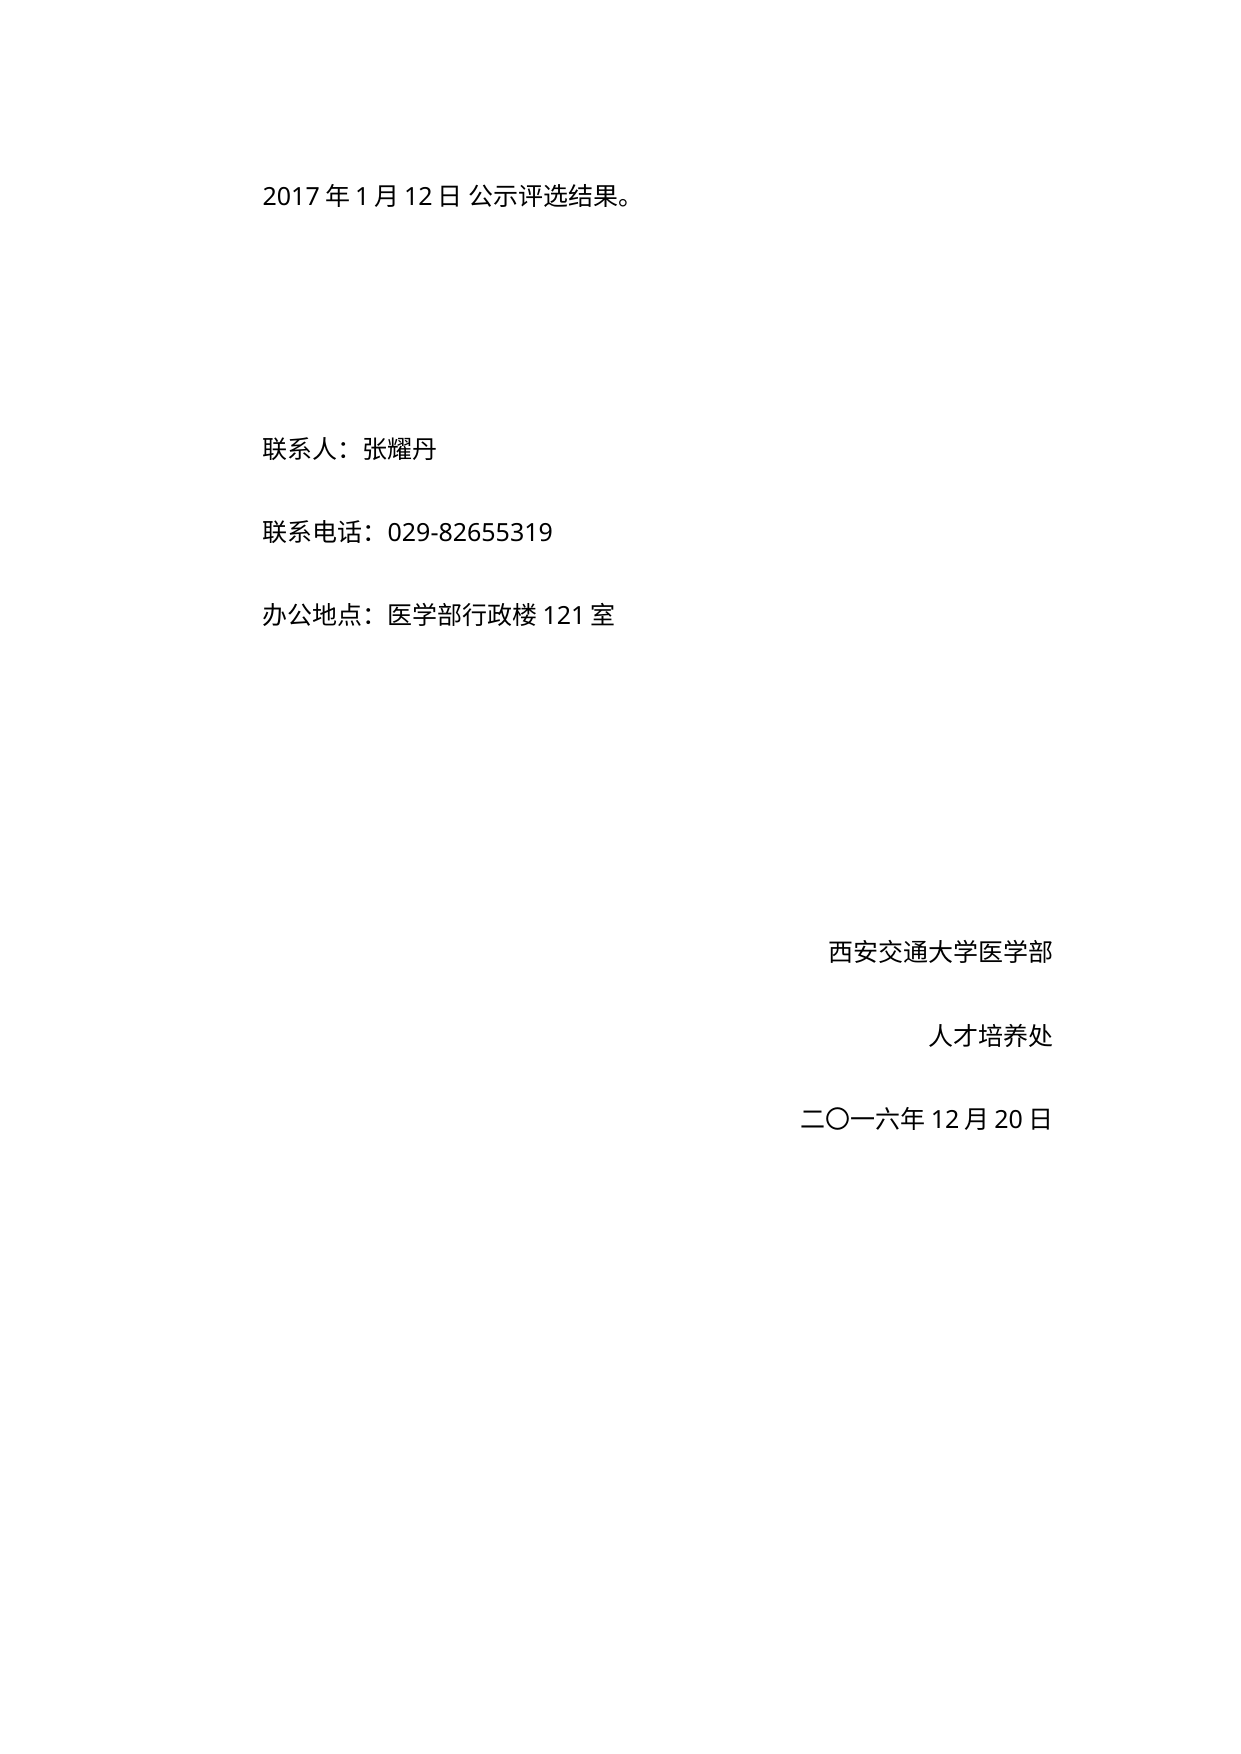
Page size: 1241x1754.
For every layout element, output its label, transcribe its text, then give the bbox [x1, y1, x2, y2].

text 联系人：张耀丹 [187, 415, 1053, 480]
text 2017年1月12日 公示评选结果。 [187, 162, 1053, 227]
text 人才培养处 [187, 1002, 1053, 1067]
text 联系电话：029-82655319 [187, 498, 1053, 563]
text 办公地点：医学部行政楼121室 [187, 581, 1053, 646]
text 二〇一六年12月20日 [187, 1085, 1053, 1150]
text 西安交通大学医学部 [187, 918, 1053, 983]
